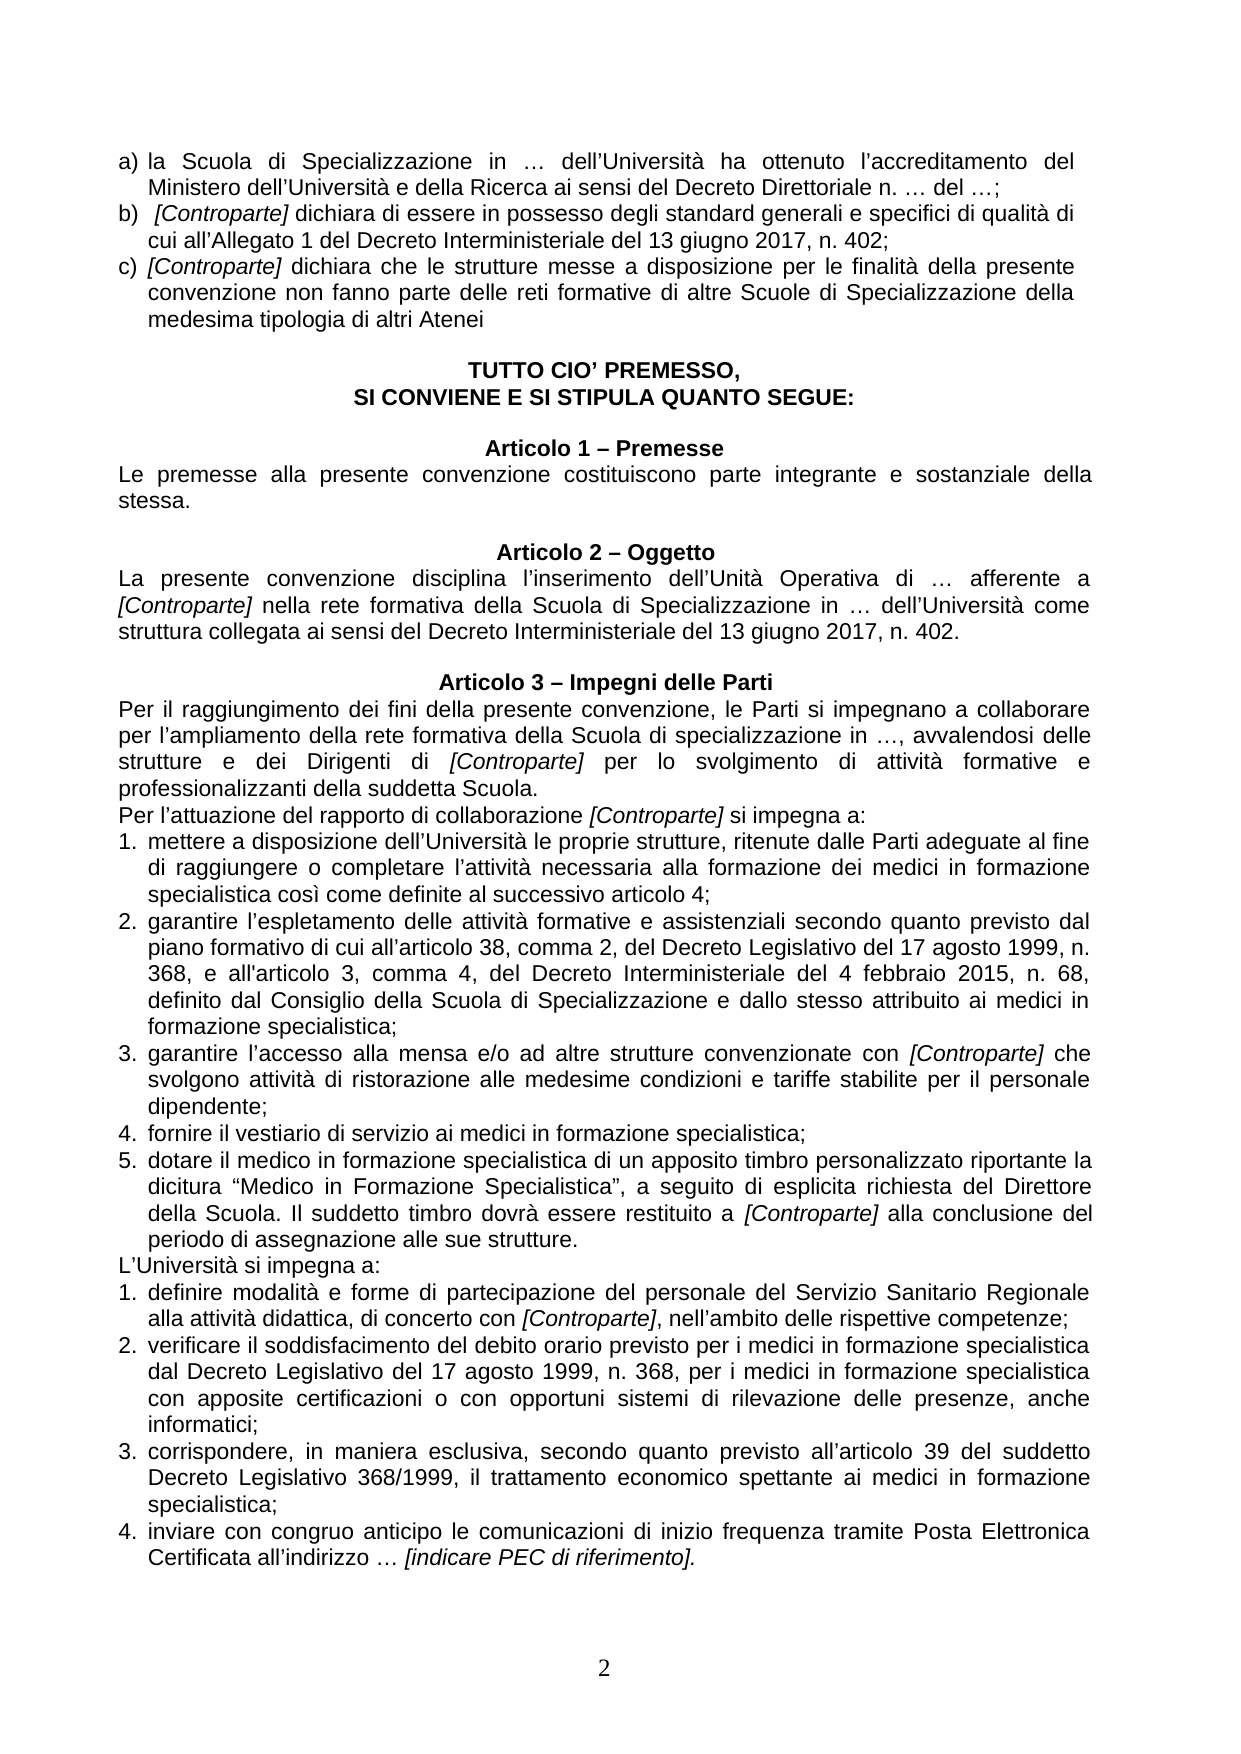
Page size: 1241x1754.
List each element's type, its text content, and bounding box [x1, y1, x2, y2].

text Per l’attuazione del rapporto di collaborazione [Controparte] si impegna a: [118, 802, 1091, 828]
list verificare il soddisfacimento del debito orario previsto per i medici in formazione specialistica dal Decreto Legislativo del 17 agosto 1999, n. 368, per i medici in formazione specialistica con apposite certificazioni o con opportuni sistemi di rilevazione delle presenze, anche informatici; [118, 1332, 1091, 1437]
text Le premesse alla presente convenzione costituiscono parte integrante e sostanziale della stessa. [118, 461, 1093, 514]
text Articolo 2 – Oggetto [118, 539, 1093, 565]
text Per il raggiungimento dei fini della presente convenzione, le Parti si impegnano a collaborare per l’ampliamento della rete formativa della Scuola di specializzazione in …, avvalendosi delle strutture e dei Dirigenti di [Controparte] per lo svolgimento di attività formative e professionalizzanti della suddetta Scuola. [118, 696, 1091, 801]
text L’Università si impegna a: [118, 1252, 1091, 1278]
list dotare il medico in formazione specialistica di un apposito timbro personalizzato riportante la dicitura “Medico in Formazione Specialistica”, a seguito di esplicita richiesta del Direttore della Scuola. Il suddetto timbro dovrà essere restituito a [Controparte] alla conclusione del periodo di assegnazione alle sue strutture. [118, 1147, 1093, 1252]
text SI CONVIENE E SI STIPULA QUANTO SEGUE: [118, 383, 1090, 410]
text La presente convenzione disciplina l’inserimento dell’Unità Operativa di … afferente a [Controparte] nella rete formativa della Scuola di Specializzazione in … dell’Università come struttura collegata ai sensi del Decreto Interministeriale del 13 giugno 2017, n. 402. [118, 565, 1091, 644]
list definire modalità e forme di partecipazione del personale del Servizio Sanitario Regionale alla attività didattica, di concerto con [Controparte], nell’ambito delle rispettive competenze; [118, 1278, 1091, 1331]
list mettere a disposizione dell’Università le proprie strutture, ritenute dalle Parti adeguate al fine di raggiungere o completare l’attività necessaria alla formazione dei medici in formazione specialistica così come definite al successivo articolo 4; [118, 828, 1091, 907]
text Articolo 3 – Impegni delle Parti [118, 669, 1093, 696]
list [Controparte] dichiara che le strutture messe a disposizione per le finalità della presente convenzione non fanno parte delle reti formative di altre Scuole di Specializzazione della medesima tipologia di altri Atenei [118, 253, 1076, 332]
list corrispondere, in maniera esclusiva, secondo quanto previsto all’articolo 39 del suddetto Decreto Legislativo 368/1999, il trattamento economico spettante ai medici in formazione specialistica; [118, 1438, 1091, 1517]
list garantire l’accesso alla mensa e/o ad altre strutture convenzionate con [Controparte] che svolgono attività di ristorazione alle medesime condizioni e tariffe stabilite per il personale dipendente; [118, 1040, 1091, 1119]
list la Scuola di Specializzazione in … dell’Università ha ottenuto l’accreditamento del Ministero dell’Università e della Ricerca ai sensi del Decreto Direttoriale n. … del …; [118, 148, 1076, 200]
list fornire il vestiario di servizio ai medici in formazione specialistica; [118, 1120, 1091, 1146]
list garantire l’espletamento delle attività formative e assistenziali secondo quanto previsto dal piano formativo di cui all’articolo 38, comma 2, del Decreto Legislativo del 17 agosto 1999, n. 368, e all'articolo 3, comma 4, del Decreto Interministeriale del 4 febbraio 2015, n. 68, definito dal Consiglio della Scuola di Specializzazione e dallo stesso attribuito ai medici in formazione specialistica; [118, 908, 1091, 1039]
list [Controparte] dichiara di essere in possesso degli standard generali e specifici di qualità di cui all’Allegato 1 del Decreto Interministeriale del 13 giugno 2017, n. 402; [118, 200, 1076, 253]
subtitle Articolo 1 – Premesse [118, 435, 1090, 461]
list inviare con congruo anticipo le comunicazioni di inizio frequenza tramite Posta Elettronica Certificata all’indirizzo … [indicare PEC di riferimento]. [118, 1518, 1091, 1570]
text TUTTO CIO’ PREMESSO, [118, 357, 1090, 383]
